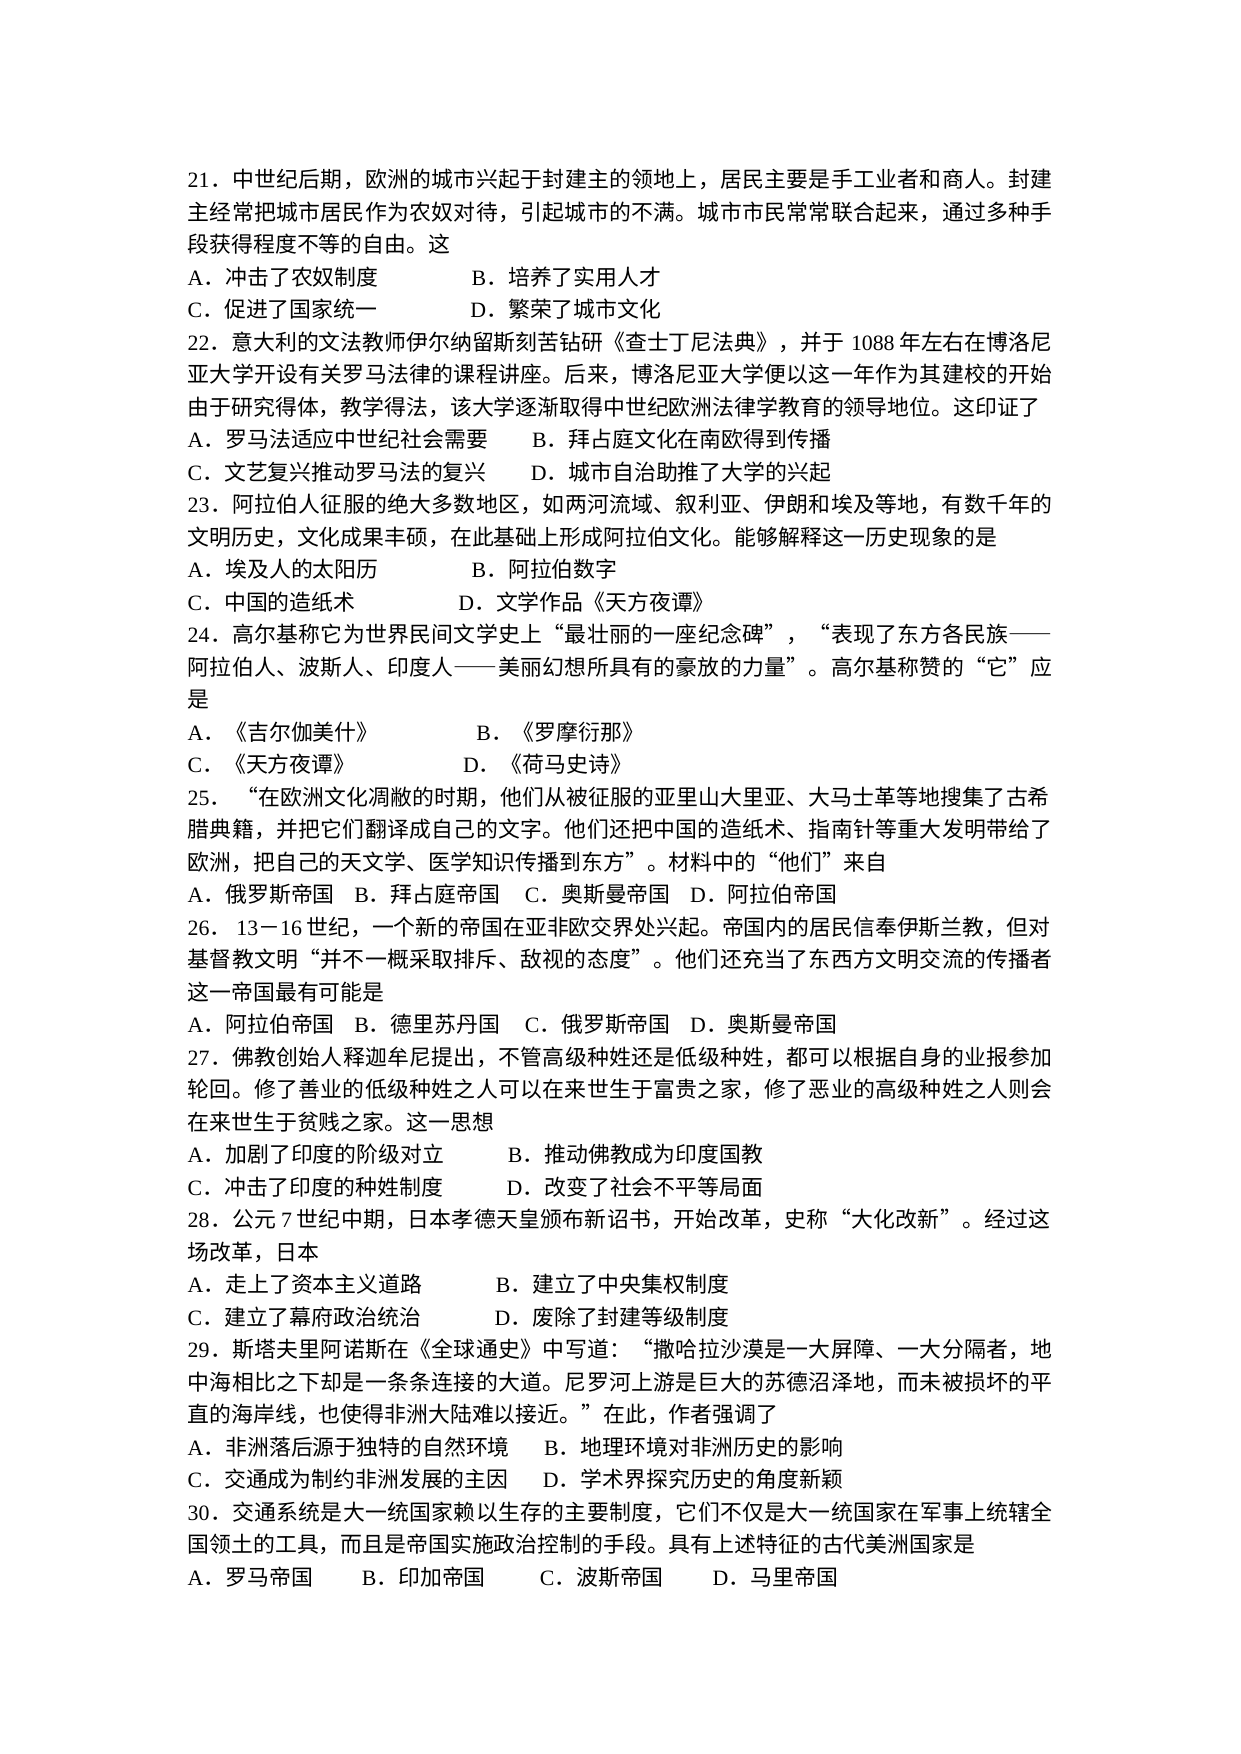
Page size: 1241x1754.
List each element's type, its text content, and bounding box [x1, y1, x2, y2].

text 28．公元7世纪中期，日本孝德天皇颁布新诏书，开始改革，史称“大化改新”。经过这场改革，日本 [187, 1202, 1053, 1267]
text A．冲击了农奴制度 B．培养了实用人才 [187, 259, 1053, 292]
text 22．意大利的文法教师伊尔纳留斯刻苦钻研《查士丁尼法典》，并于1088年左右在博洛尼亚大学开设有关罗马法律的课程讲座。后来，博洛尼亚大学便以这一年作为其建校的开始。由于研究得体，教学得法，该大学逐渐取得中世纪欧洲法律学教育的领导地位。这印证了 [187, 324, 1053, 422]
text A．俄罗斯帝国 B．拜占庭帝国 C．奥斯曼帝国 D．阿拉伯帝国 [187, 877, 1053, 909]
text C．建立了幕府政治统治 D．废除了封建等级制度 [187, 1299, 1053, 1332]
text A．《吉尔伽美什》 B．《罗摩衍那》 [187, 714, 1053, 747]
text 27．佛教创始人释迦牟尼提出，不管高级种姓还是低级种姓，都可以根据自身的业报参加轮回。修了善业的低级种姓之人可以在来世生于富贵之家，修了恶业的高级种姓之人则会在来世生于贫贱之家。这一思想 [187, 1039, 1053, 1137]
text 21．中世纪后期，欧洲的城市兴起于封建主的领地上，居民主要是手工业者和商人。封建主经常把城市居民作为农奴对待，引起城市的不满。城市市民常常联合起来，通过多种手段获得程度不等的自由。这 [187, 162, 1053, 259]
text 30．交通系统是大一统国家赖以生存的主要制度，它们不仅是大一统国家在军事上统辖全国领土的工具，而且是帝国实施政治控制的手段。具有上述特征的古代美洲国家是 [187, 1494, 1053, 1559]
text A．走上了资本主义道路 B．建立了中央集权制度 [187, 1267, 1053, 1299]
text A．罗马帝国 B．印加帝国 C．波斯帝国 D．马里帝国 [187, 1559, 1053, 1592]
text 26． 13－16世纪，一个新的帝国在亚非欧交界处兴起。帝国内的居民信奉伊斯兰教，但对基督教文明“并不一概采取排斥、敌视的态度”。他们还充当了东西方文明交流的传播者。这一帝国最有可能是 [187, 909, 1053, 1007]
text 23．阿拉伯人征服的绝大多数地区，如两河流域、叙利亚、伊朗和埃及等地，有数千年的文明历史，文化成果丰硕，在此基础上形成阿拉伯文化。能够解释这一历史现象的是 [187, 487, 1053, 552]
text A．阿拉伯帝国 B．德里苏丹国 C．俄罗斯帝国 D．奥斯曼帝国 [187, 1007, 1053, 1039]
text C．交通成为制约非洲发展的主因 D．学术界探究历史的角度新颖 [187, 1462, 1053, 1494]
text C．中国的造纸术 D．文学作品《天方夜谭》 [187, 584, 1053, 617]
text C．促进了国家统一 D．繁荣了城市文化 [187, 292, 1053, 324]
text C．冲击了印度的种姓制度 D．改变了社会不平等局面 [187, 1169, 1053, 1202]
text C．《天方夜谭》 D．《荷马史诗》 [187, 747, 1053, 779]
text 24．高尔基称它为世界民间文学史上“最壮丽的一座纪念碑”，“表现了东方各民族——阿拉伯人、波斯人、印度人——美丽幻想所具有的豪放的力量”。高尔基称赞的“它”应是 [187, 617, 1053, 714]
text C．文艺复兴推动罗马法的复兴 D．城市自治助推了大学的兴起 [187, 454, 1053, 487]
text 29．斯塔夫里阿诺斯在《全球通史》中写道：“撒哈拉沙漠是一大屏障、一大分隔者，地中海相比之下却是一条条连接的大道。尼罗河上游是巨大的苏德沼泽地，而未被损坏的平直的海岸线，也使得非洲大陆难以接近。”在此，作者强调了 [187, 1332, 1053, 1429]
text A．罗马法适应中世纪社会需要 B．拜占庭文化在南欧得到传播 [187, 422, 1053, 454]
text A．加剧了印度的阶级对立 B．推动佛教成为印度国教 [187, 1137, 1053, 1169]
text A．埃及人的太阳历 B．阿拉伯数字 [187, 552, 1053, 584]
text 25． “在欧洲文化凋敝的时期，他们从被征服的亚里山大里亚、大马士革等地搜集了古希腊典籍，并把它们翻译成自己的文字。他们还把中国的造纸术、指南针等重大发明带给了欧洲，把自己的天文学、医学知识传播到东方”。材料中的“他们”来自 [187, 779, 1053, 877]
text A．非洲落后源于独特的自然环境 B．地理环境对非洲历史的影响 [187, 1429, 1053, 1462]
